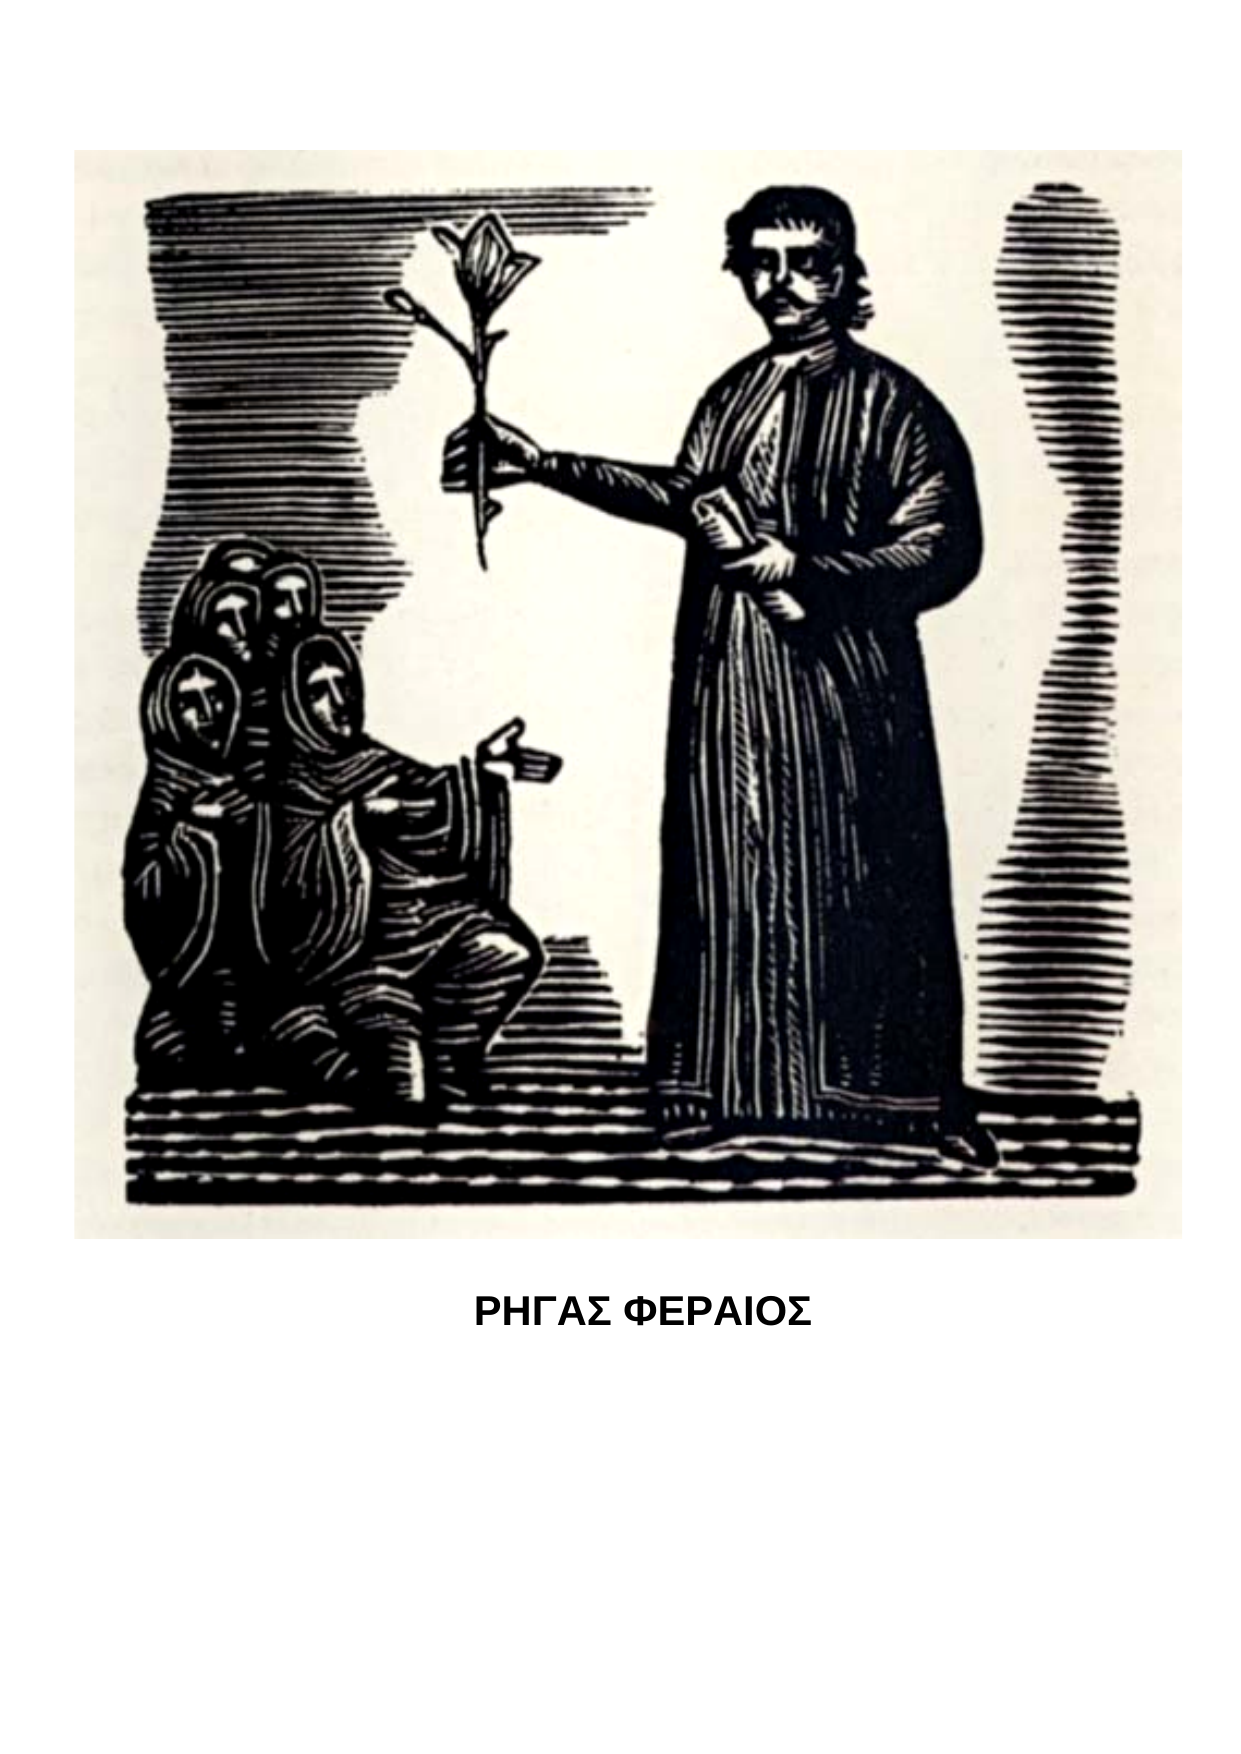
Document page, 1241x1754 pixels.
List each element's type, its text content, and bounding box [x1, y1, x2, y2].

text ΡΗΓΑΣ ΦΕΡΑΙΟΣ [56, 1286, 1200, 1334]
picture [74, 150, 1183, 1239]
